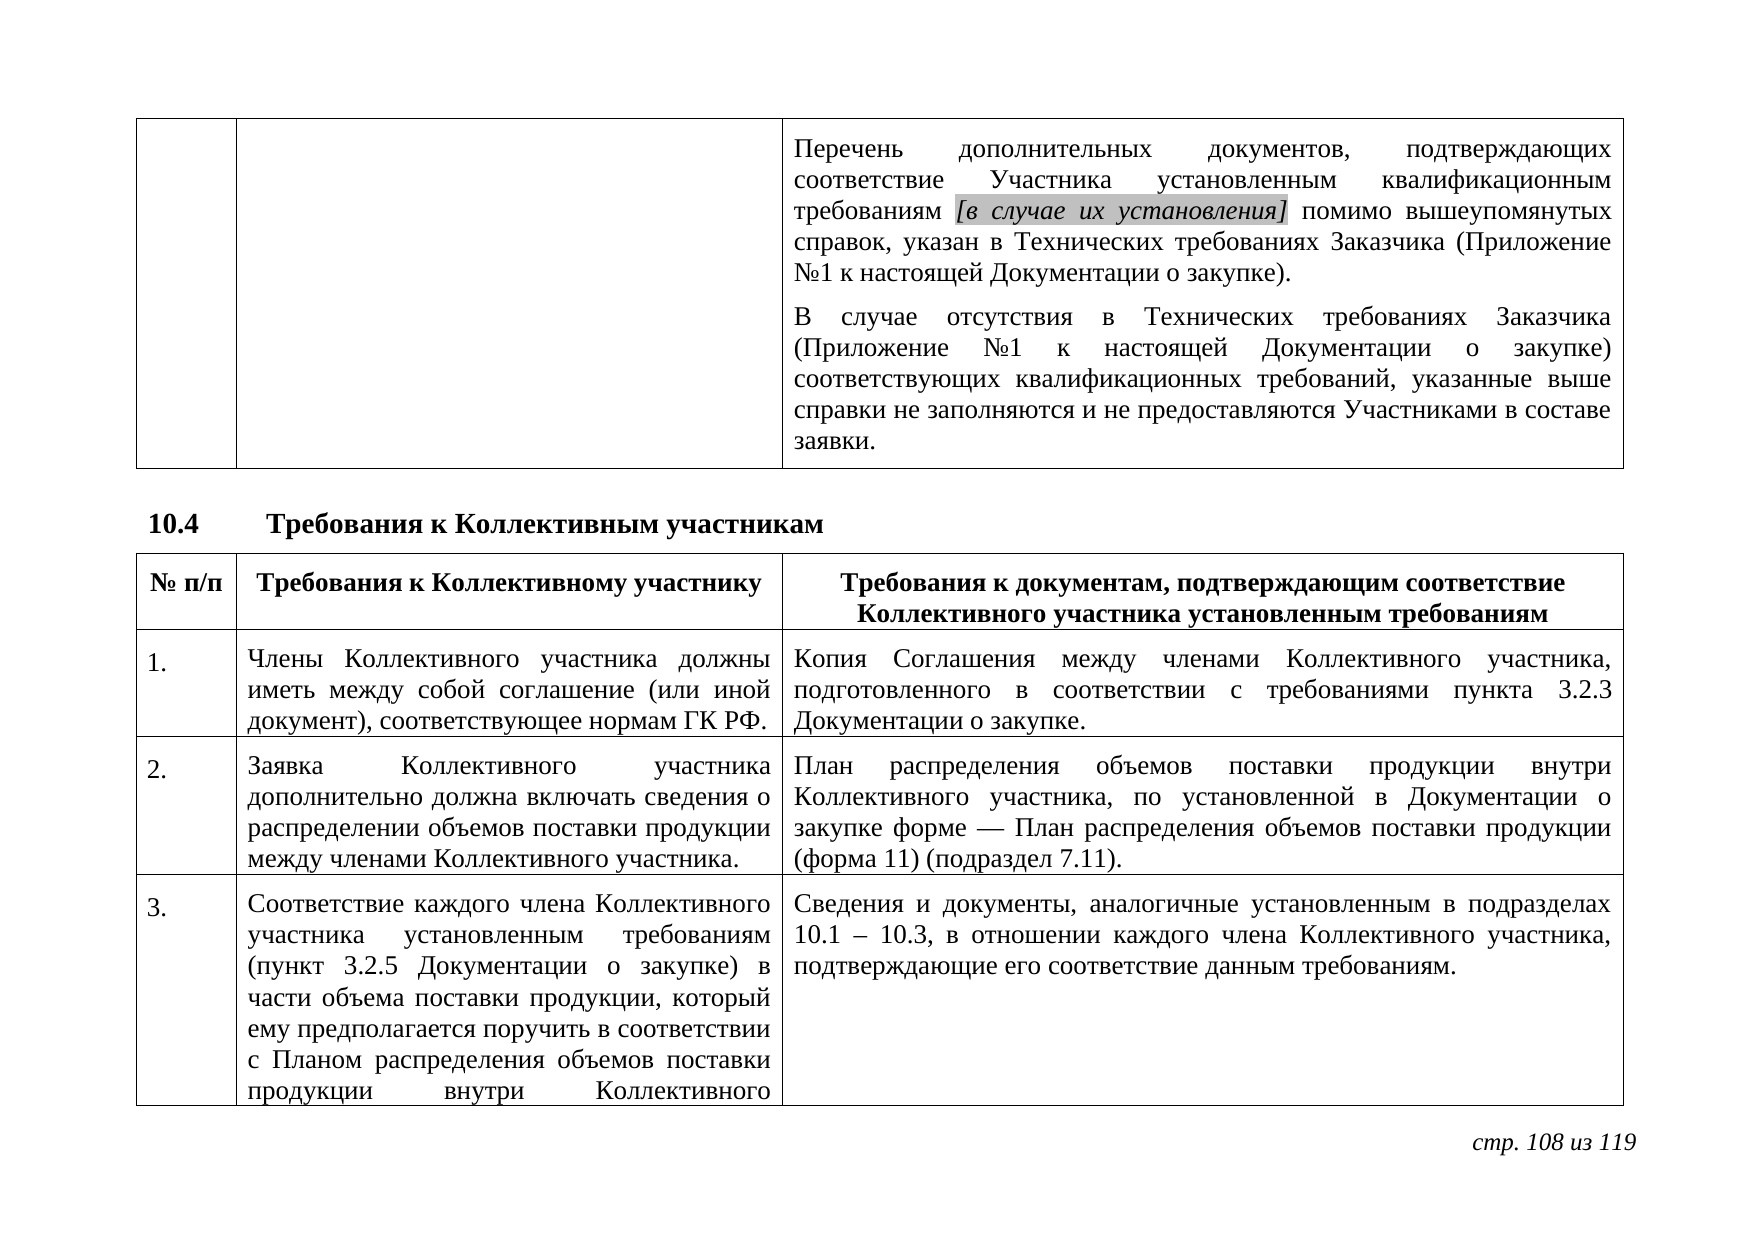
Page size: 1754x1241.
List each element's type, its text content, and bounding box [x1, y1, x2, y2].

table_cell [783, 119, 1623, 468]
table_cell [137, 630, 236, 736]
table_cell План распределения объемов поставки продукции внутри Коллективного участника, по установленной в Документации о закупке форме — План распределения объемов поставки продукции (форма 11) (подраздел 7.11). [783, 737, 1623, 874]
subtitle Требования к Коллективным участникам [148, 507, 1636, 540]
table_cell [237, 875, 782, 1105]
table_cell [137, 737, 236, 874]
table_header Требования к документам, подтверждающим соответствие Коллективного участника установленным требованиям [783, 554, 1623, 628]
table_cell Заявка Коллективного участника дополнительно должна включать сведения о распределении объемов поставки продукции между членами Коллективного участника. [237, 737, 782, 874]
table_cell Копия Соглашения между членами Коллективного участника, подготовленного в соответствии с требованиями пункта 3.2.3 Документации о закупке. [783, 630, 1623, 736]
table_header Требования к Коллективному участнику [237, 554, 782, 628]
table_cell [237, 119, 782, 468]
table_cell Члены Коллективного участника должны иметь между собой соглашение (или иной документ), соответствующее нормам ГК РФ. [237, 630, 782, 736]
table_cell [783, 875, 1623, 1105]
table_header № п/п [137, 554, 236, 628]
table_cell [137, 875, 236, 1105]
table_cell [137, 119, 236, 468]
